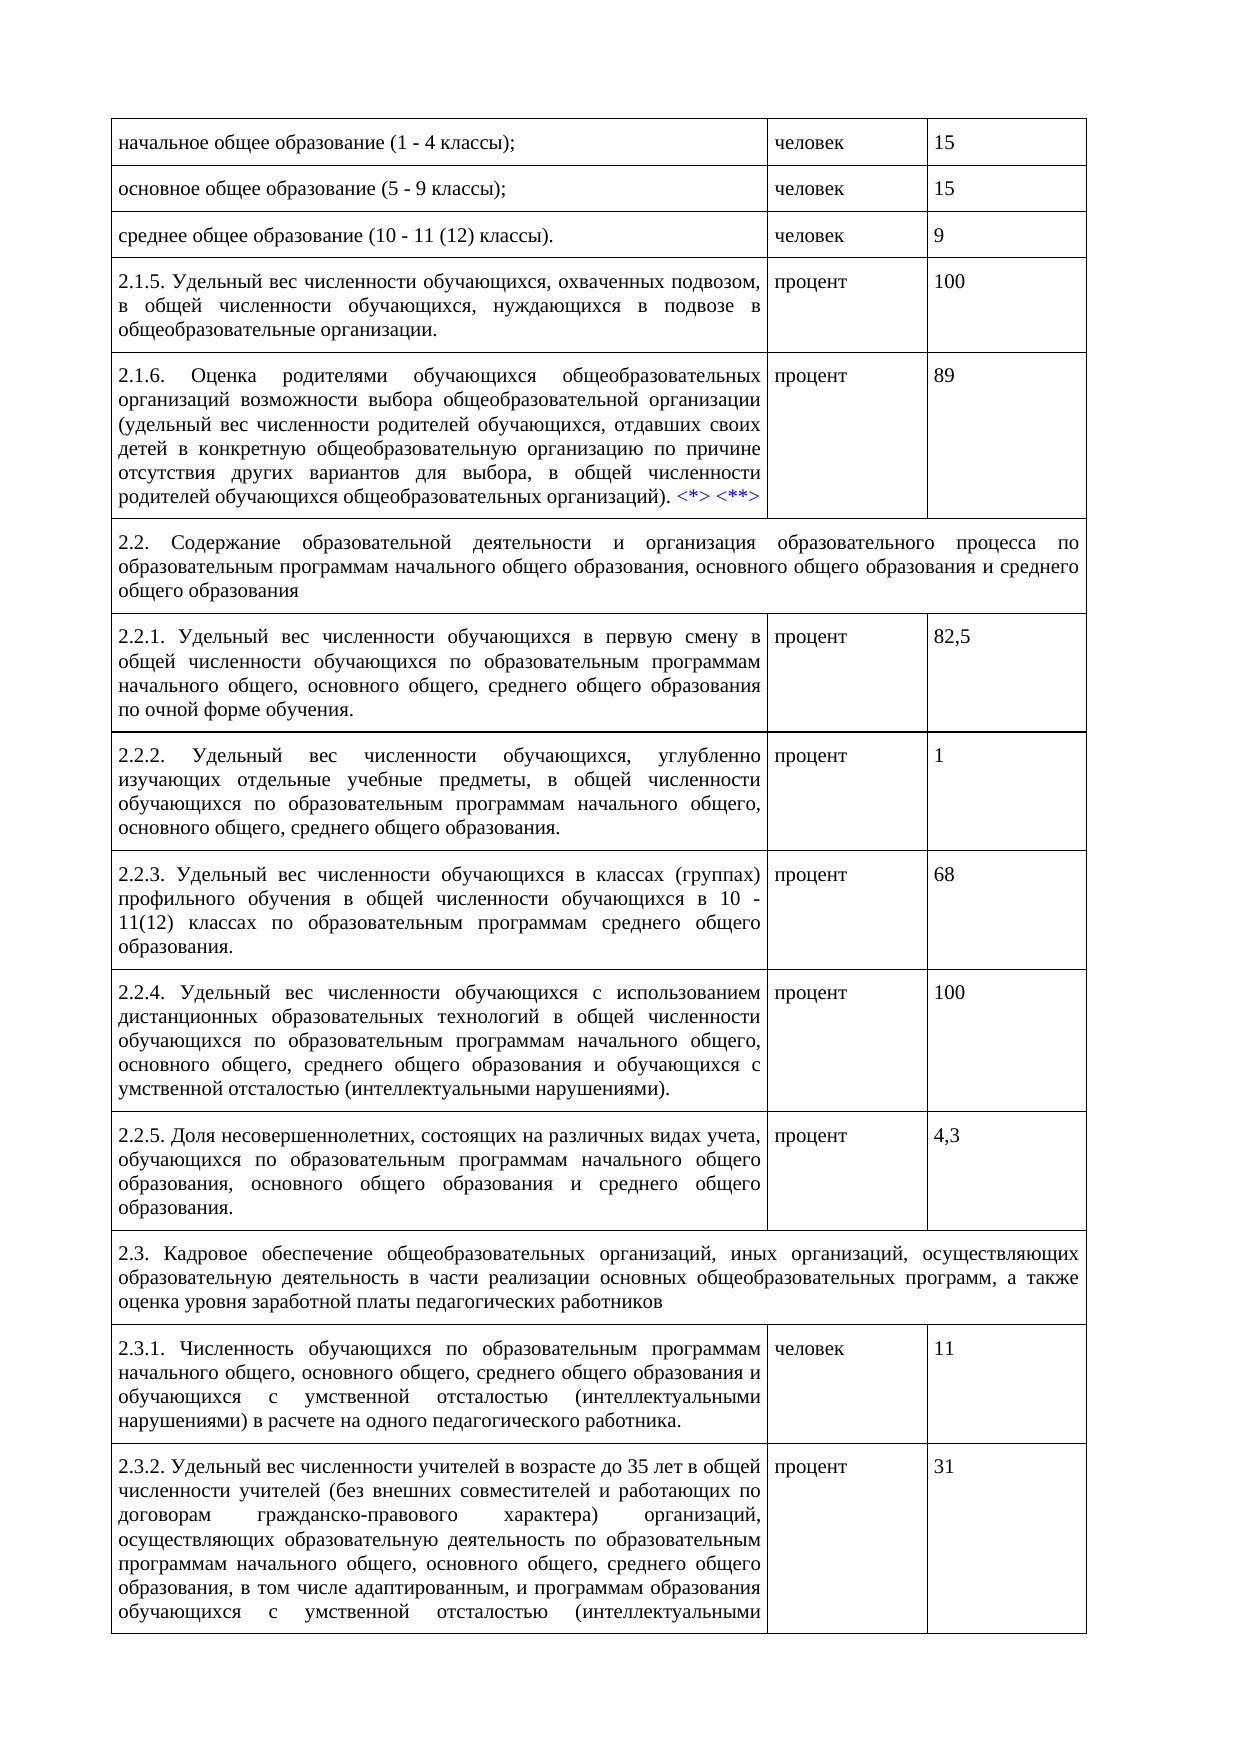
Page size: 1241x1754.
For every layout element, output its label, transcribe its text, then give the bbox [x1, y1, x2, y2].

table_cell человек [768, 212, 927, 257]
table_cell процент [768, 1444, 927, 1633]
table_cell 15 [928, 119, 1086, 164]
table_cell среднее общее образование (10 - 11 (12) классы). [112, 212, 767, 257]
table_cell процент [768, 970, 927, 1111]
table_cell процент [768, 851, 927, 968]
table_cell 2.2.1. Удельный вес численности обучающихся в первую смену в общей численности обучающихся по образовательным программам начального общего, основного общего, среднего общего образования по очной форме обучения. [112, 614, 767, 731]
table_cell 68 [928, 851, 1086, 968]
table_cell процент [768, 1112, 927, 1229]
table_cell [112, 1444, 767, 1633]
table_cell 1 [928, 733, 1086, 850]
table_cell 9 [928, 212, 1086, 257]
table_cell 2.1.5. Удельный вес численности обучающихся, охваченных подвозом, в общей численности обучающихся, нуждающихся в подвозе в общеобразовательные организации. [112, 258, 767, 352]
table_cell 82,5 [928, 614, 1086, 731]
table_cell 2.2.4. Удельный вес численности обучающихся с использованием дистанционных образовательных технологий в общей численности обучающихся по образовательным программам начального общего, основного общего, среднего общего образования и обучающихся с умственной отсталостью (интеллектуальными нарушениями). [112, 970, 767, 1111]
table_cell 2.3.1. Численность обучающихся по образовательным программам начального общего, основного общего, среднего общего образования и обучающихся с умственной отсталостью (интеллектуальными нарушениями) в расчете на одного педагогического работника. [112, 1325, 767, 1443]
table_cell 89 [928, 353, 1086, 518]
table_cell процент [768, 614, 927, 731]
table_cell 100 [928, 970, 1086, 1111]
table_cell человек [768, 119, 927, 164]
table_cell 2.2.2. Удельный вес численности обучающихся, углубленно изучающих отдельные учебные предметы, в общей численности обучающихся по образовательным программам начального общего, основного общего, среднего общего образования. [112, 733, 767, 850]
table_cell 4,3 [928, 1112, 1086, 1229]
table_cell процент [768, 258, 927, 352]
table_cell процент [768, 733, 927, 850]
table_cell 100 [928, 258, 1086, 352]
table_cell начальное общее образование (1 - 4 классы); [112, 119, 767, 164]
table_cell 11 [928, 1325, 1086, 1443]
table_cell 2.1.6. Оценка родителями обучающихся общеобразовательных организаций возможности выбора общеобразовательной организации (удельный вес численности родителей обучающихся, отдавших своих детей в конкретную общеобразовательную организацию по причине отсутствия других вариантов для выбора, в общей численности родителей обучающихся общеобразовательных организаций). <*> <**> [112, 353, 767, 518]
table_cell человек [768, 166, 927, 211]
table_cell человек [768, 1325, 927, 1443]
table_cell 2.2.5. Доля несовершеннолетних, состоящих на различных видах учета, обучающихся по образовательным программам начального общего образования, основного общего образования и среднего общего образования. [112, 1112, 767, 1229]
table_cell 2.2. Содержание образовательной деятельности и организация образовательного процесса по образовательным программам начального общего образования, основного общего образования и среднего общего образования [112, 519, 1086, 613]
table_cell 2.3. Кадровое обеспечение общеобразовательных организаций, иных организаций, осуществляющих образовательную деятельность в части реализации основных общеобразовательных программ, а также оценка уровня заработной платы педагогических работников [112, 1231, 1086, 1324]
table_cell 2.2.3. Удельный вес численности обучающихся в классах (группах) профильного обучения в общей численности обучающихся в 10 - 11(12) классах по образовательным программам среднего общего образования. [112, 851, 767, 968]
table_cell 31 [928, 1444, 1086, 1633]
table_cell 15 [928, 166, 1086, 211]
table_cell основное общее образование (5 - 9 классы); [112, 166, 767, 211]
table_cell процент [768, 353, 927, 518]
